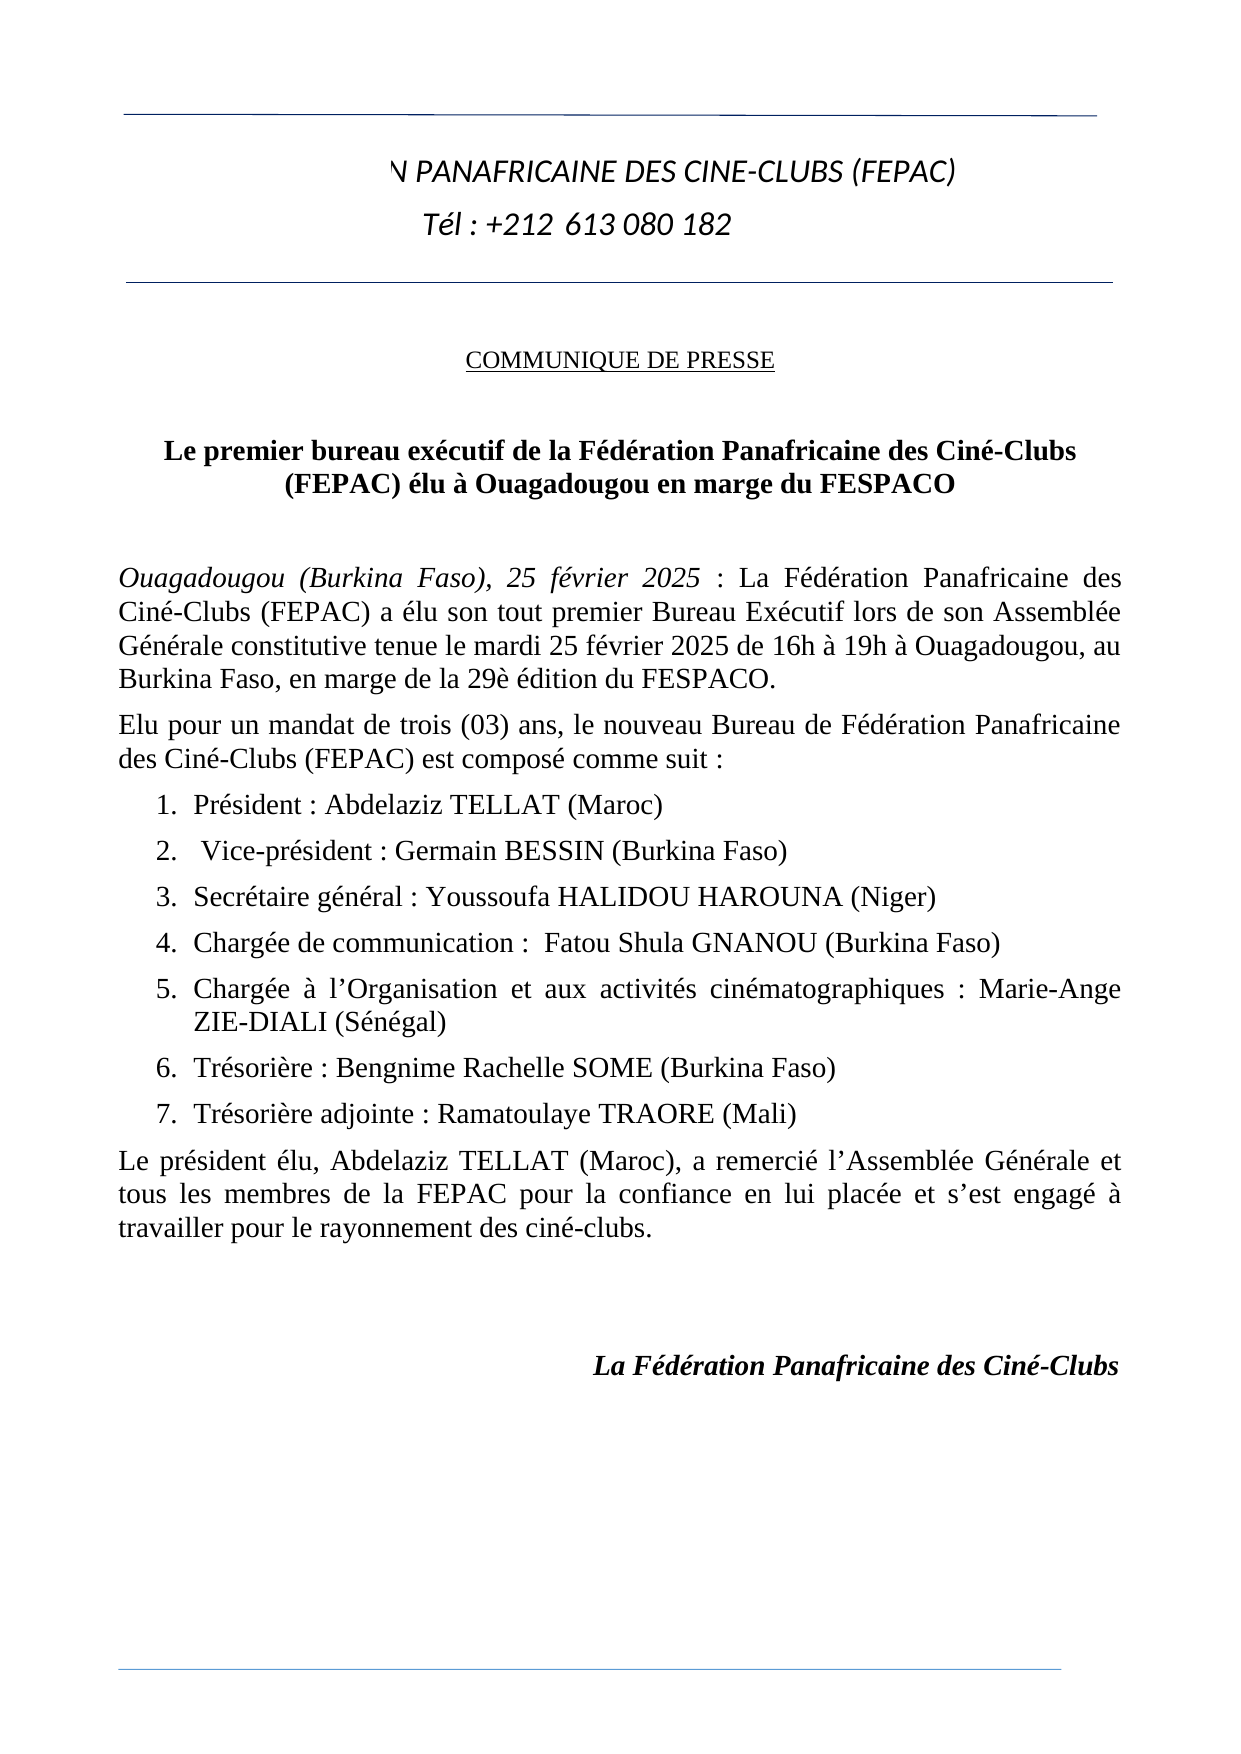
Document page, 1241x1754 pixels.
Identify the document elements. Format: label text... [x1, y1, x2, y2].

list Secrétaire général : Youssoufa HALIDOU HAROUNA (Niger) [156, 879, 1122, 912]
text Elu pour un mandat de trois (03) ans, le nouveau Bureau de Fédération Panafricaine des Ciné-Clubs (FEPAC) est composé comme suit : [118, 707, 1122, 774]
list Vice-président : Germain BESSIN (Burkina Faso) [156, 833, 1122, 866]
text La Fédération Panafricaine des Ciné-Clubs [118, 1348, 1122, 1381]
list Président : Abdelaziz TELLAT (Maroc) [156, 787, 1122, 820]
text COMMUNIQUE DE PRESSE [118, 346, 1122, 374]
list Chargée de communication : Fatou Shula GNANOU (Burkina Faso) [156, 925, 1122, 958]
list Trésorière adjointe : Ramatoulaye TRAORE (Mali) [156, 1097, 1122, 1130]
text Le président élu, Abdelaziz TELLAT (Maroc), a remercié l’Assemblée Générale et tous les membres de la FEPAC pour la confiance en lui placée et s’est engagé à travailler pour le rayonnement des ciné-clubs. [118, 1143, 1122, 1243]
list Trésorière : Bengnime Rachelle SOME (Burkina Faso) [156, 1051, 1122, 1084]
text Ouagadougou (Burkina Faso), 25 février 2025 : La Fédération Panafricaine des Ciné-Clubs (FEPAC) a élu son tout premier Bureau Exécutif lors de son Assemblée Générale constitutive tenue le mardi 25 février 2025 de 16h à 19h à Ouagadougou, au Burkina Faso, en marge de la 29è édition du FESPACO. [118, 561, 1122, 695]
list Chargée à l’Organisation et aux activités cinématographiques : Marie-Ange ZIE-DIALI (Sénégal) [156, 971, 1122, 1038]
text Le premier bureau exécutif de la Fédération Panafricaine des Ciné-Clubs (FEPAC) élu à Ouagadougou en marge du FESPACO [118, 433, 1122, 500]
